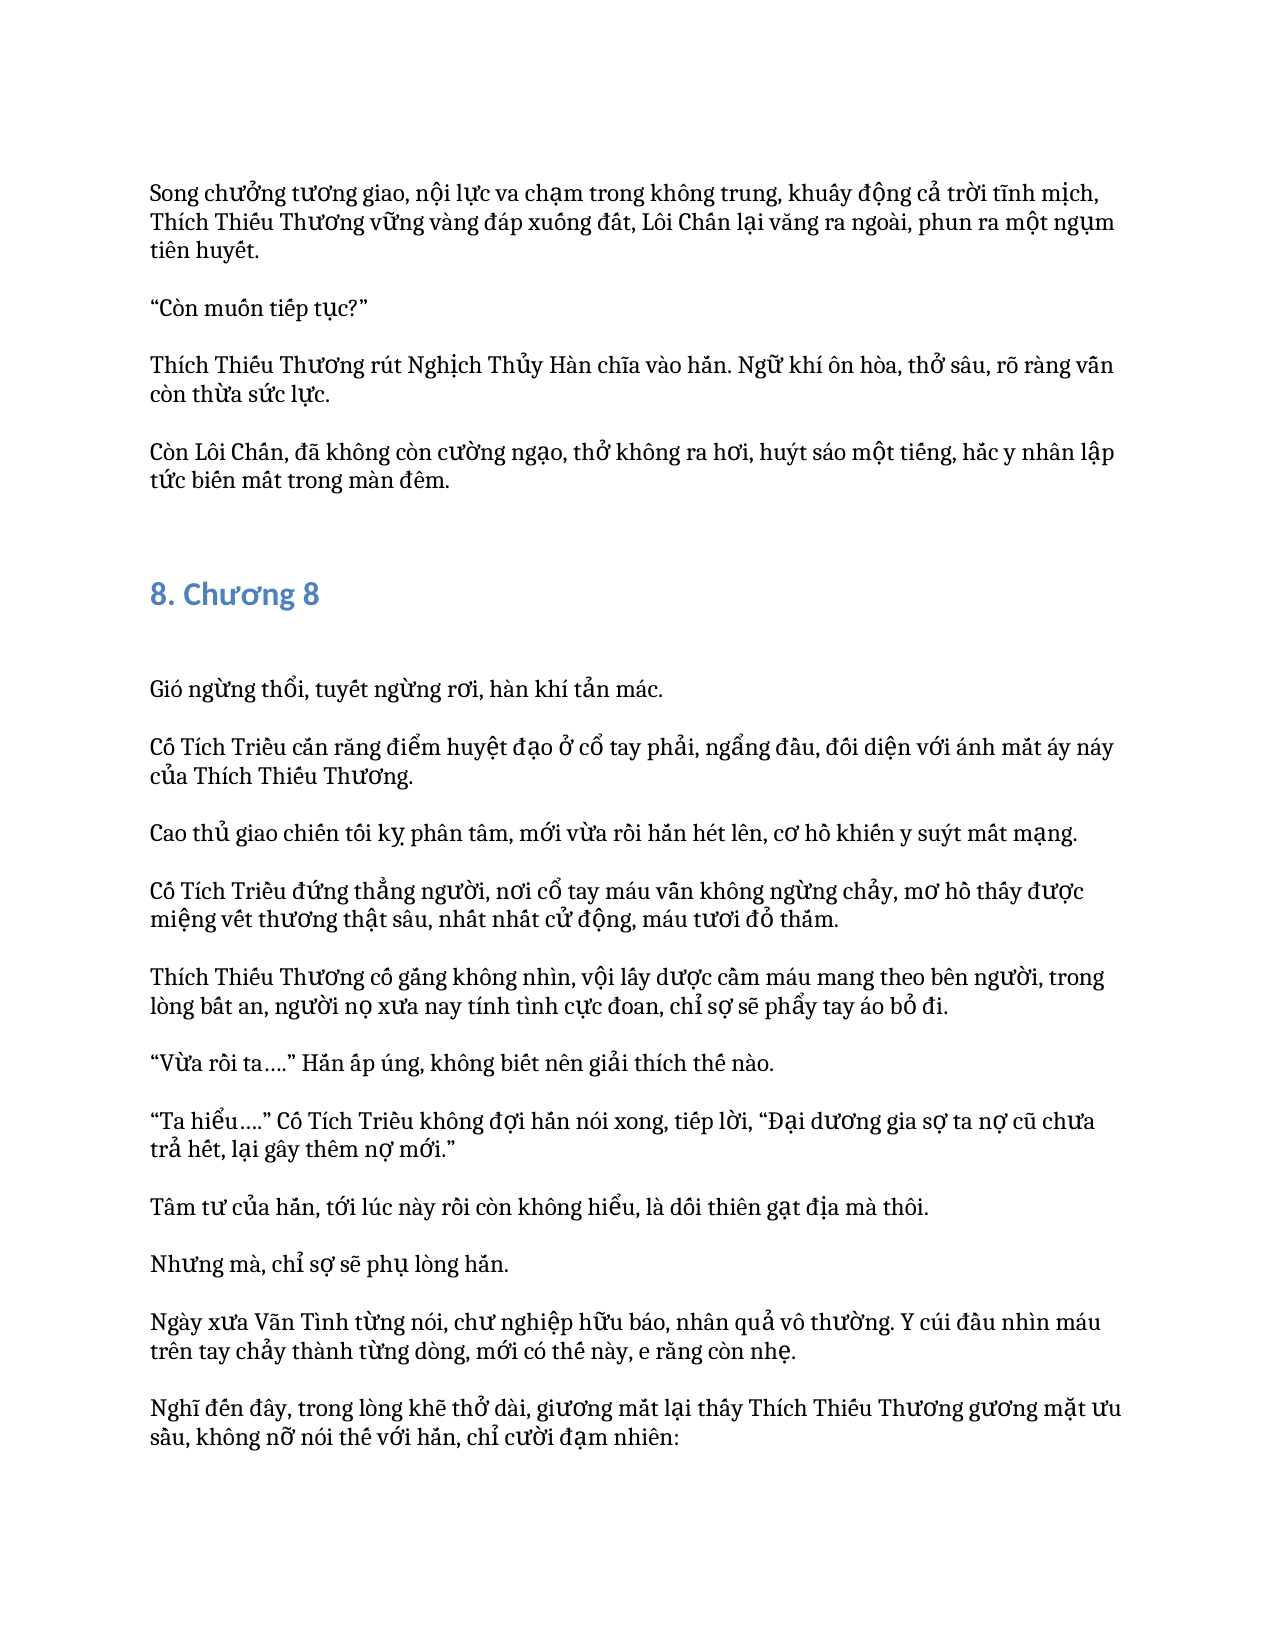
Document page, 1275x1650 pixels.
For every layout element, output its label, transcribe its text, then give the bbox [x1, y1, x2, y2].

subtitle 8. Chương 8 [150, 573, 1125, 614]
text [150, 618, 1125, 1480]
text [150, 150, 1125, 552]
